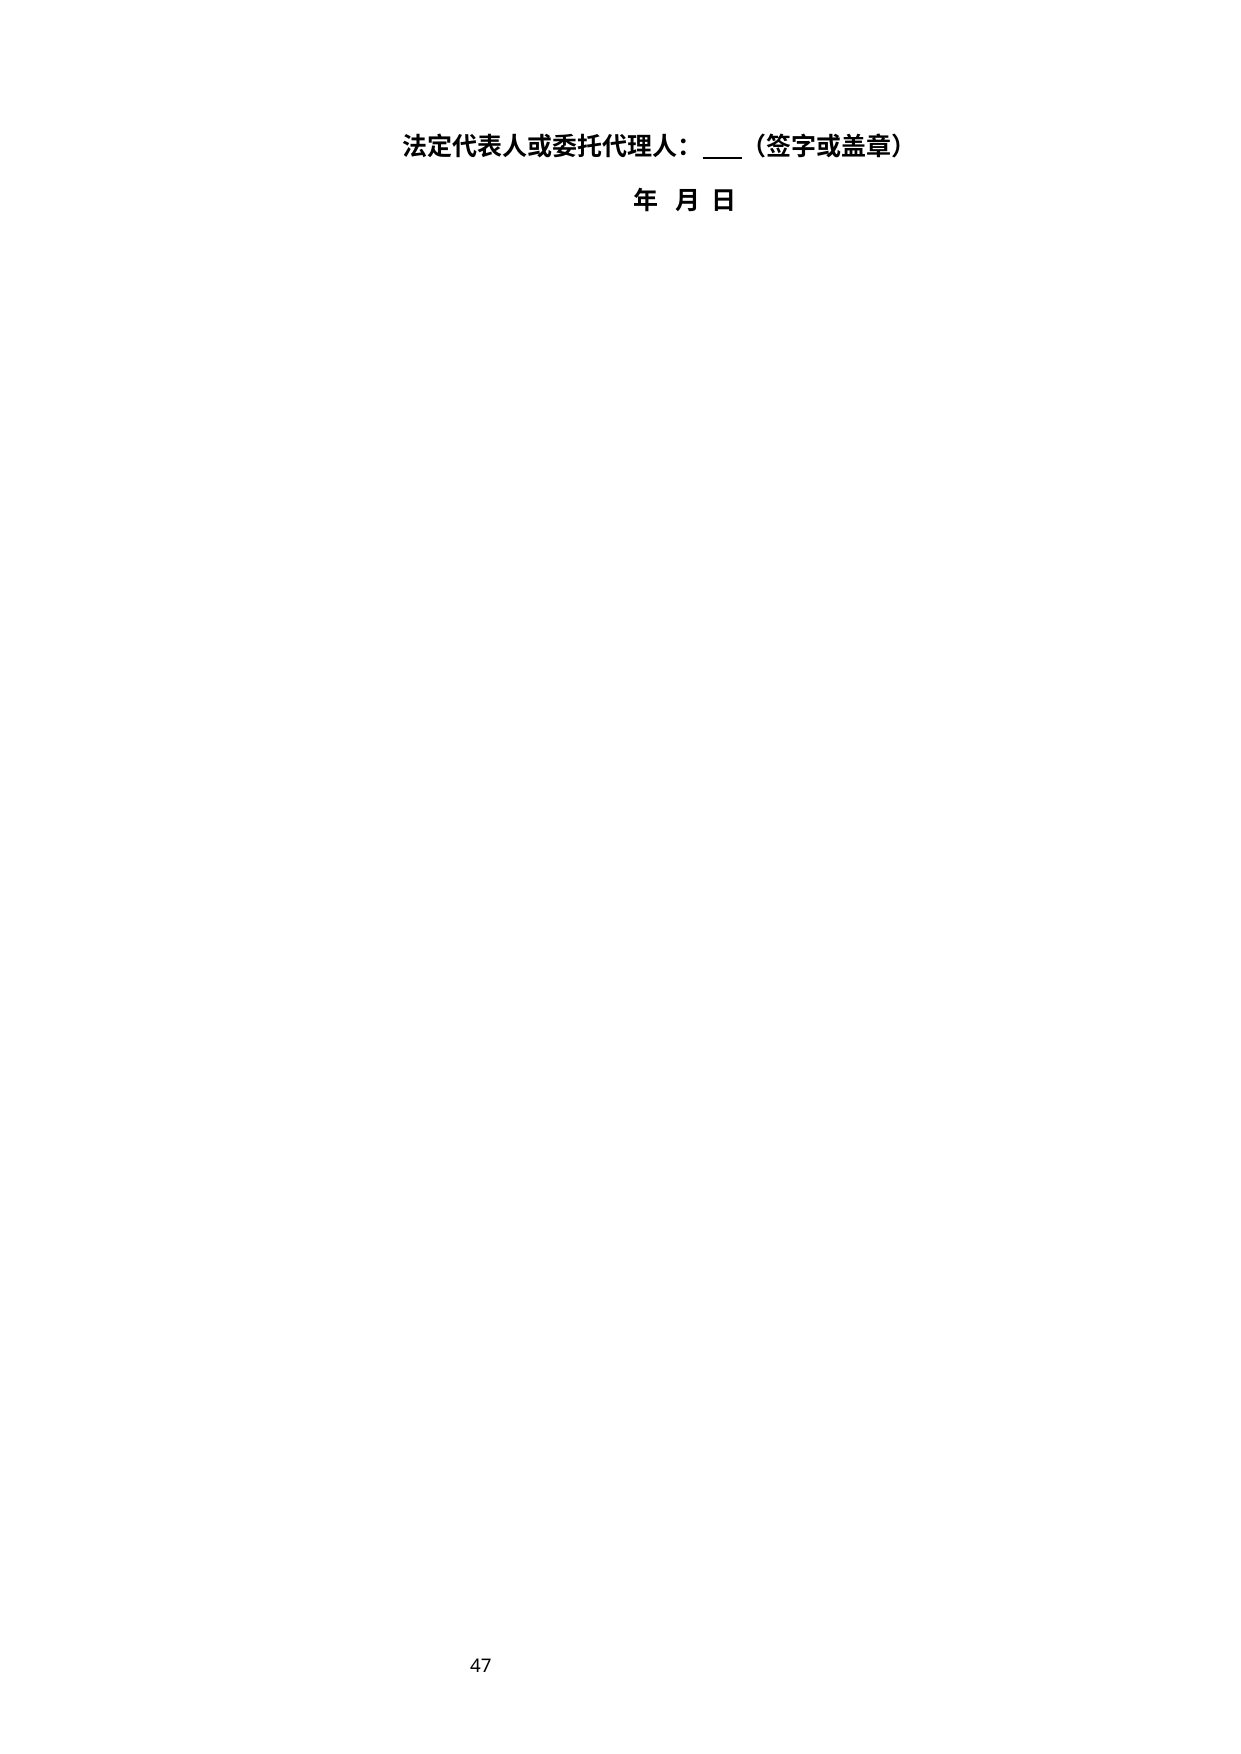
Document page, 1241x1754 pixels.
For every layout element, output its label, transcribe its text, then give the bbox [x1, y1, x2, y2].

text 年 月 日 [132, 181, 1108, 217]
text 法定代表人或委托代理人： （签字或盖章） [132, 126, 1108, 163]
